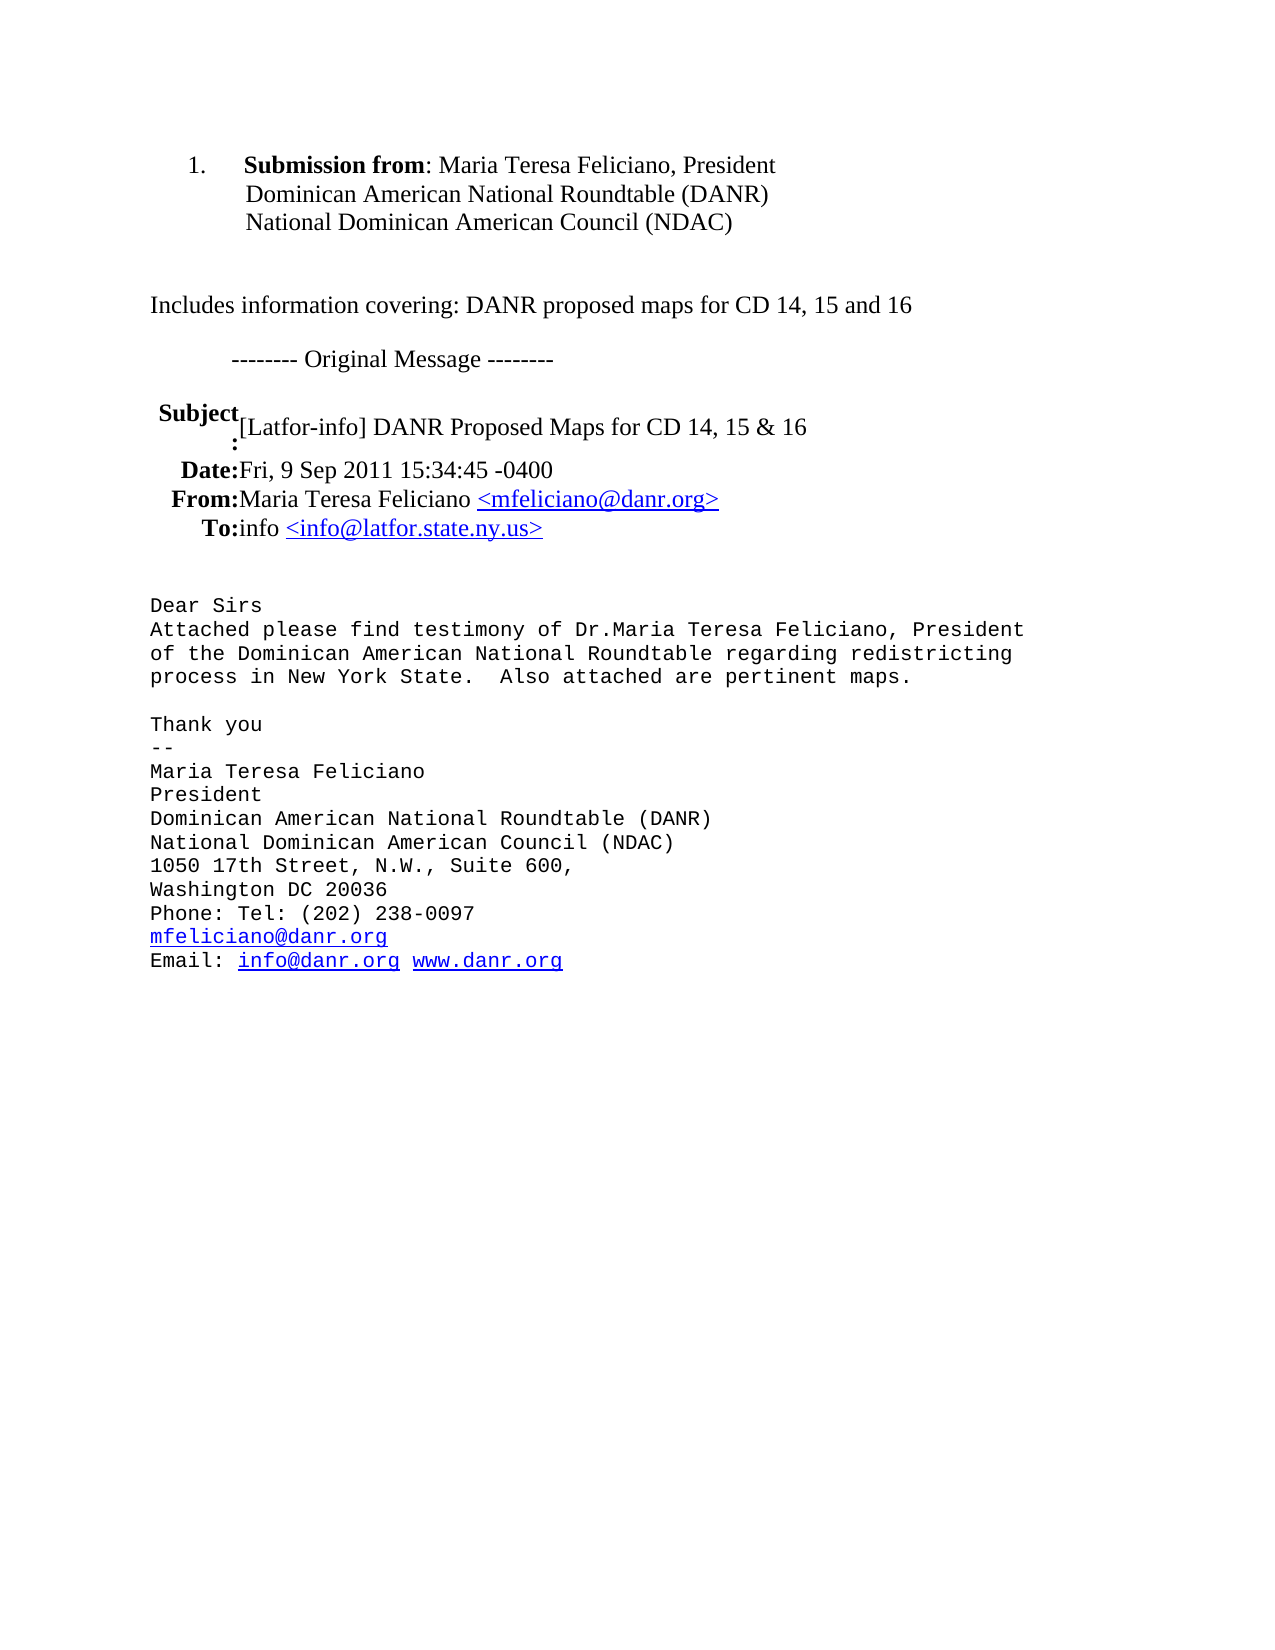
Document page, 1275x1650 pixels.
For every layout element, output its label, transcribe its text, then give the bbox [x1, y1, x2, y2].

text of the Dominican American National Roundtable regarding redistricting [150, 643, 1125, 666]
text Email: info@danr.org www.danr.org [150, 950, 1125, 974]
text National Dominican American Council (NDAC) [150, 207, 1125, 236]
text Phone: Tel: (202) 238-0097 [150, 903, 1125, 926]
table_cell Date: [150, 455, 239, 484]
text process in New York State. Also attached are pertinent maps. [150, 666, 1125, 690]
text Includes information covering: DANR proposed maps for CD 14, 15 and 16 [150, 290, 1125, 319]
table_header [Latfor-info] DANR Proposed Maps for CD 14, 15 & 16 [239, 398, 807, 455]
text National Dominican American Council (NDAC) [150, 832, 1125, 855]
text Dominican American National Roundtable (DANR) [150, 179, 1125, 207]
table_cell Fri, 9 Sep 2011 15:34:45 -0400 [239, 455, 807, 484]
text -- [150, 737, 1125, 761]
table_header Subject: [150, 398, 239, 455]
table_cell Maria Teresa Feliciano <mfeliciano@danr.org> [239, 484, 807, 513]
text Dominican American National Roundtable (DANR) [150, 808, 1125, 832]
table_cell To: [150, 513, 239, 542]
text Attached please find testimony of Dr.Maria Teresa Feliciano, President [150, 619, 1125, 643]
list Submission from: Maria Teresa Feliciano, President [187, 150, 1125, 179]
text Dear Sirs [150, 595, 1125, 619]
text President [150, 784, 1125, 808]
table_cell info <info@latfor.state.ny.us> [239, 513, 807, 542]
text Maria Teresa Feliciano [150, 761, 1125, 784]
text 1050 17th Street, N.W., Suite 600, [150, 855, 1125, 879]
text Washington DC 20036 [150, 879, 1125, 903]
text Thank you [150, 713, 1125, 737]
text mfeliciano@danr.org [150, 926, 1125, 950]
table_cell From: [150, 484, 239, 513]
list -------- Original Message -------- [225, 344, 1125, 373]
